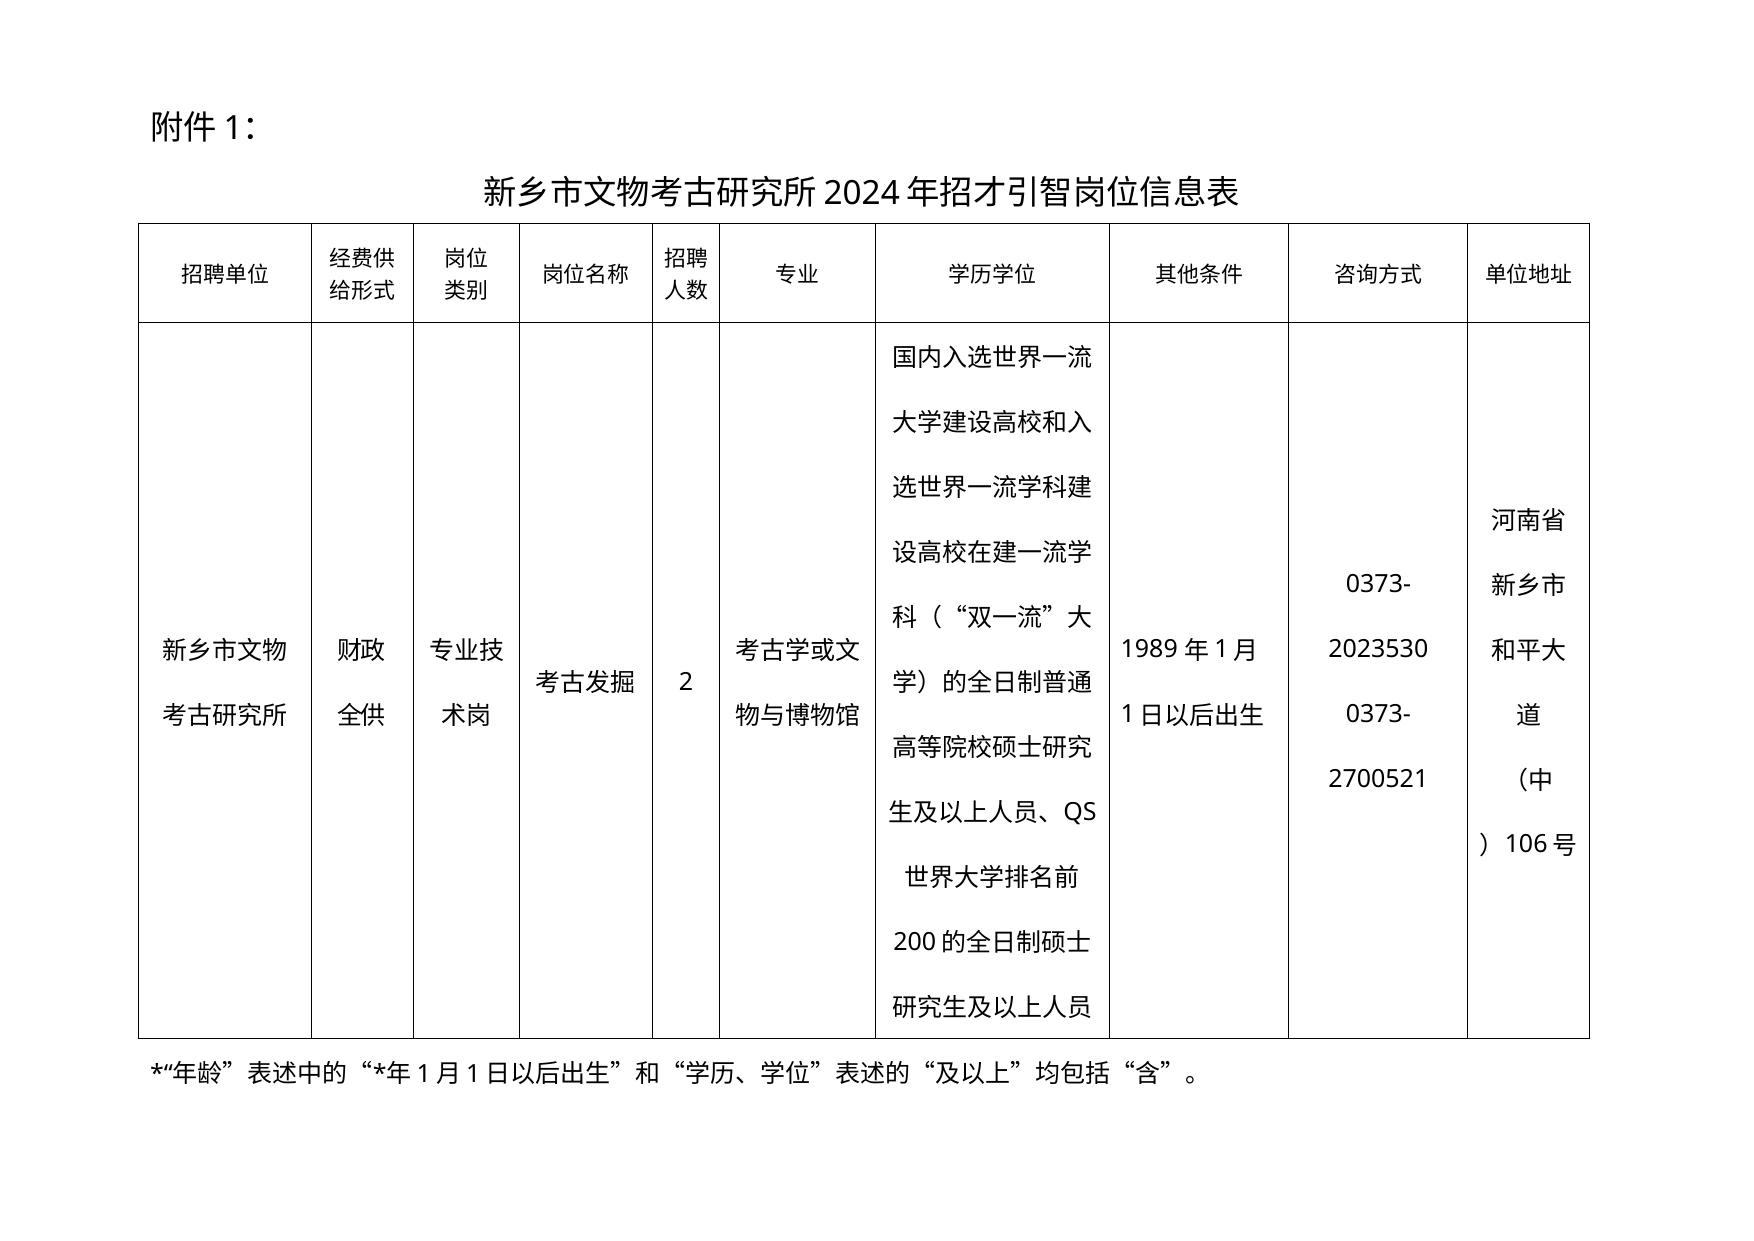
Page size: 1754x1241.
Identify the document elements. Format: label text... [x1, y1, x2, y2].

table_header 其他条件 [1110, 224, 1288, 322]
table_cell 国内入选世界一流大学建设高校和入选世界一流学科建设高校在建一流学科（“双一流”大学）的全日制普通高等院校硕士研究生及以上人员、QS世界大学排名前200的全日制硕士研究生及以上人员 [876, 323, 1109, 1038]
table_cell 专业技术岗 [414, 323, 519, 1038]
table_cell 2 [653, 323, 719, 1038]
text *“年龄”表述中的“*年1月1日以后出生”和“学历、学位”表述的“及以上”均包括“含”。 [150, 1039, 1604, 1104]
table_header 经费供给形式 [312, 224, 413, 322]
table_header 岗位名称 [520, 224, 652, 322]
table_cell 考古学或文物与博物馆 [720, 323, 875, 1038]
table_cell 河南省新乡市和平大道（中）106号 [1468, 323, 1589, 1038]
text 附件1： [150, 93, 1604, 158]
table_header 岗位 类别 [414, 224, 519, 322]
table_header 咨询方式 [1289, 224, 1467, 322]
table_header 招聘人数 [653, 224, 719, 322]
table_cell 1989 年1月1日以后出生 [1110, 323, 1288, 1038]
table_header 招聘单位 [139, 224, 311, 322]
table_cell 财政 全供 [312, 323, 413, 1038]
table_header 单位地址 [1468, 224, 1589, 322]
table_cell 考古发掘 [520, 323, 652, 1038]
table_header 专业 [720, 224, 875, 322]
table_cell 新乡市文物考古研究所 [139, 323, 311, 1038]
table_header 学历学位 [876, 224, 1109, 322]
text 新乡市文物考古研究所2024年招才引智岗位信息表 [150, 158, 1604, 223]
table_cell 0373-2023530 0373-2700521 [1289, 323, 1467, 1038]
